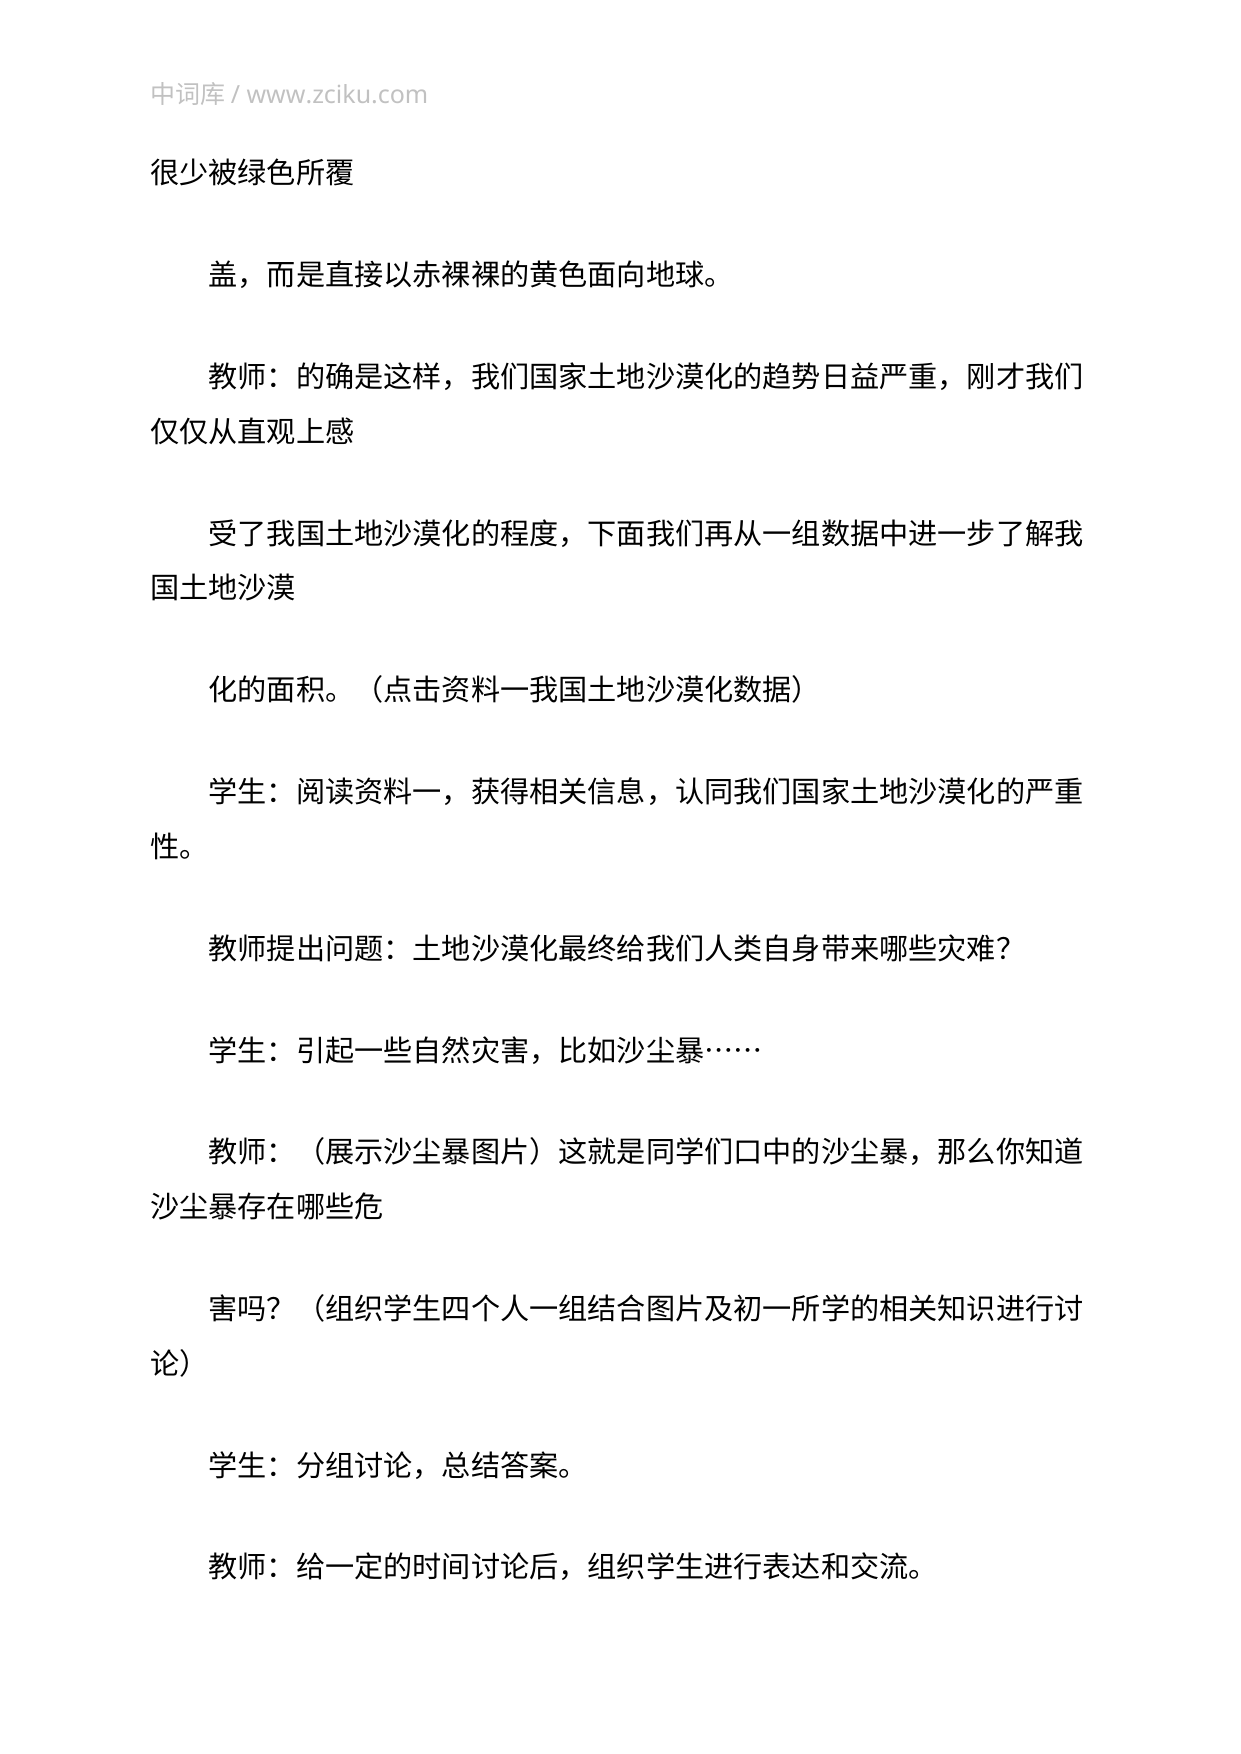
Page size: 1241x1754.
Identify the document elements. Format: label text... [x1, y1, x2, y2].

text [150, 150, 1090, 192]
text 害吗？（组织学生四个人一组结合图片及初一所学的相关知识进行讨论） [150, 1286, 1090, 1383]
text 受了我国土地沙漠化的程度，下面我们再从一组数据中进一步了解我国土地沙漠 [150, 510, 1090, 607]
text 教师提出问题：土地沙漠化最终给我们人类自身带来哪些灾难？ [150, 925, 1090, 968]
text 学生：阅读资料一，获得相关信息，认同我们国家土地沙漠化的严重性。 [150, 769, 1090, 866]
text 学生：分组讨论，总结答案。 [150, 1442, 1090, 1484]
text 教师：的确是这样，我们国家土地沙漠化的趋势日益严重，刚才我们仅仅从直观上感 [150, 353, 1090, 451]
text 教师：（展示沙尘暴图片）这就是同学们口中的沙尘暴，那么你知道沙尘暴存在哪些危 [150, 1129, 1090, 1226]
text 教师：给一定的时间讨论后，组织学生进行表达和交流。 [150, 1544, 1090, 1586]
text 盖，而是直接以赤裸裸的黄色面向地球。 [150, 252, 1090, 294]
text 化的面积。（点击资料一我国土地沙漠化数据） [150, 667, 1090, 709]
text 学生：引起一些自然灾害，比如沙尘暴…… [150, 1027, 1090, 1069]
